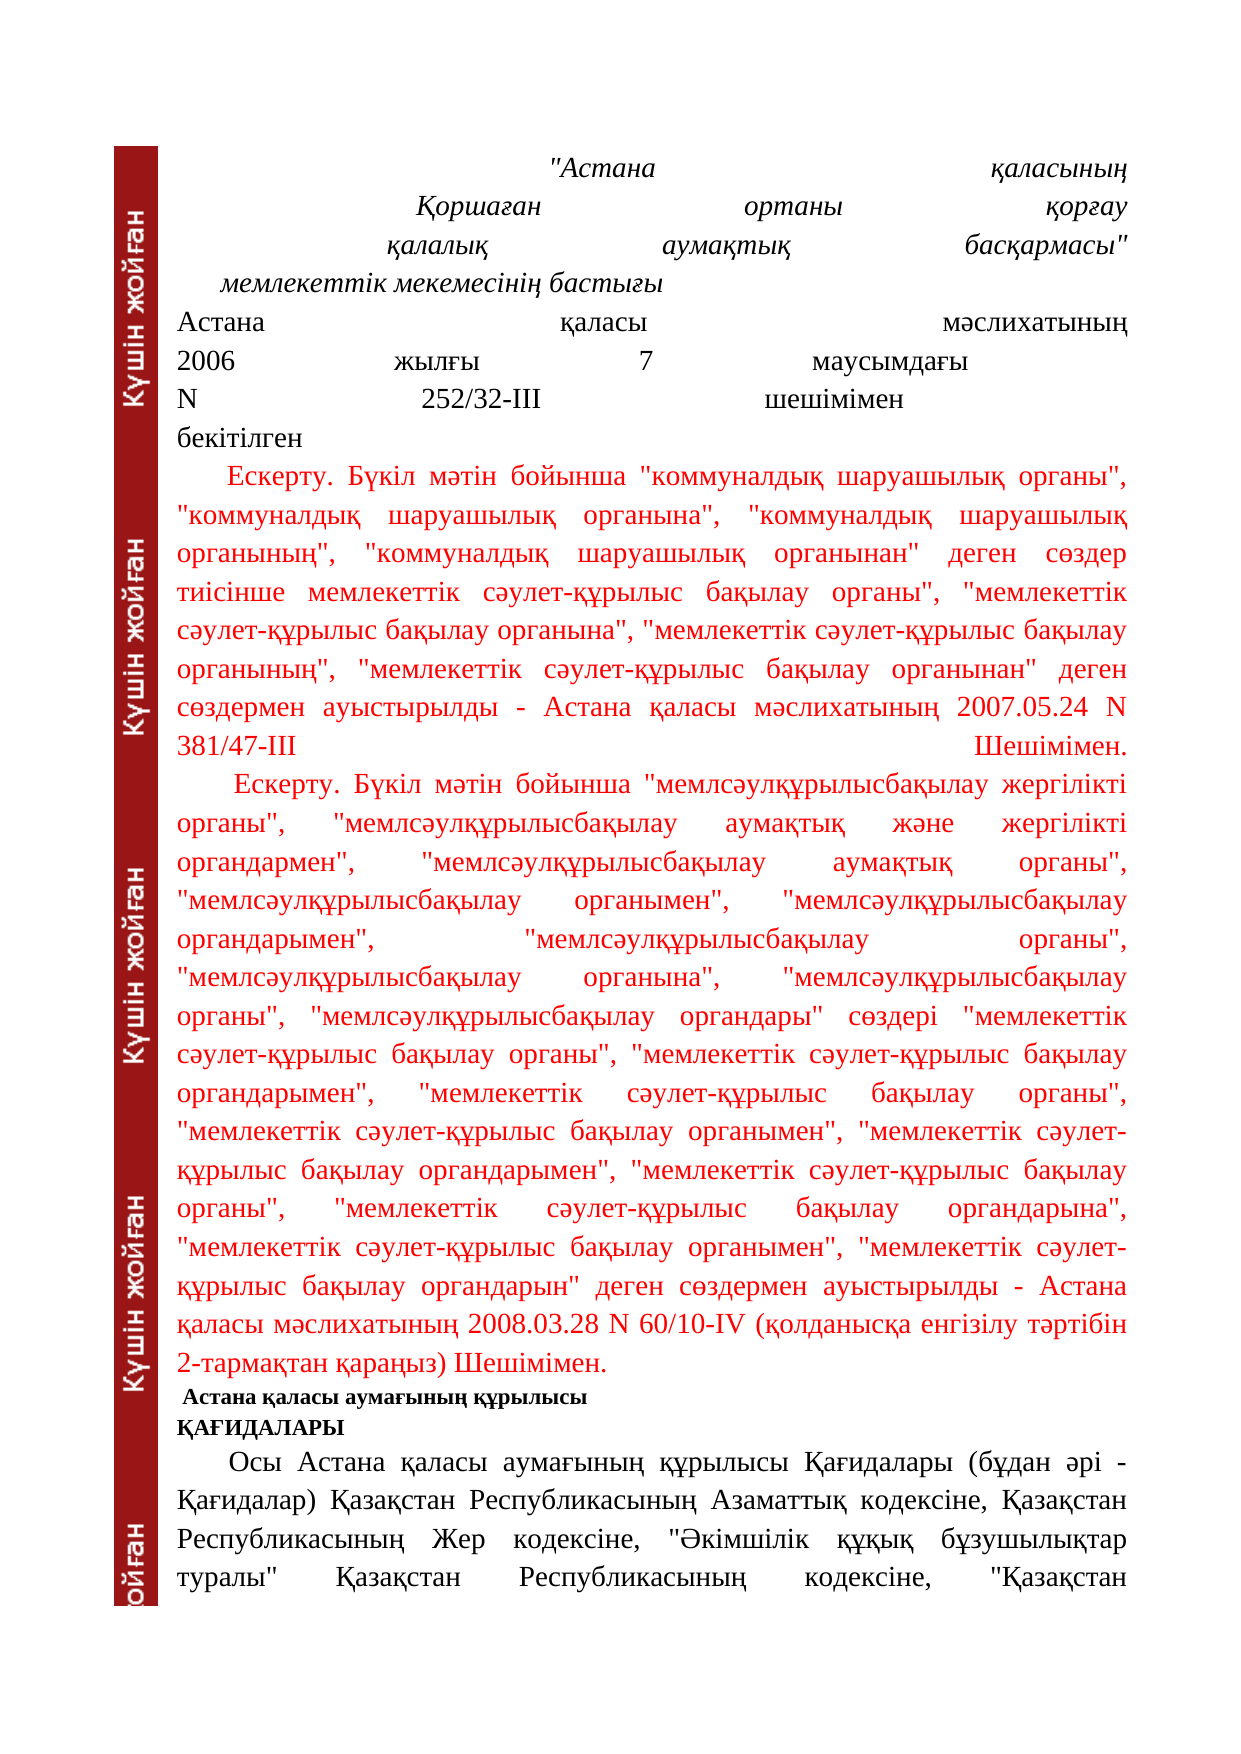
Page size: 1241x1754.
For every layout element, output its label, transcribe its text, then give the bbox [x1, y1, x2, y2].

text Астана қаласы мәслихатының 2006 жылғы 7 маусымдағы N 252/32-III шешімімен бекітілген [112, 304, 1128, 453]
picture [114, 453, 158, 458]
text Астана қаласы аумағының құрылысы ҚАҒИДАЛАРЫ [112, 1383, 1128, 1440]
picture [114, 1378, 158, 1383]
picture [114, 146, 158, 150]
picture [114, 1593, 158, 1606]
text "Астана қаласының Қоршаған ортаны қорғау қалалық аумақтық басқармасы" мемлекеттік мекемесінің бастығы [112, 150, 1128, 299]
picture [114, 299, 158, 304]
picture [114, 1440, 158, 1444]
text Ескерту. Бүкіл мәтін бойынша "коммуналдық шаруашылық органы", "коммуналдық шаруашылық органына", "коммуналдық шаруашылық органының", "коммуналдық шаруашылық органынан" деген сөздер тиісінше мемлекеттік сәулет-құрылыс бақылау органы", "мемлекеттік сәулет-құрылыс бақылау органына", "мемлекеттік сәулет-құрылыс бақылау органының", "мемлекеттік сәулет-құрылыс бақылау органынан" деген сөздермен ауыстырылды - Астана қаласы мәслихатының 2007.05.24 N 381/47-ІІІ Шешімімен. Ескерту. Бүкіл мәтін бойынша "мемлсәулқұрылысбақылау жергілікті органы", "мемлсәулқұрылысбақылау аумақтық және жергілікті органдармен", "мемлсәулқұрылысбақылау аумақтық органы", "мемлсәулқұрылысбақылау органымен", "мемлсәулқұрылысбақылау органдарымен", "мемлсәулқұрылысбақылау органы", "мемлсәулқұрылысбақылау органына", "мемлсәулқұрылысбақылау органы", "мемлсәулқұрылысбақылау органдары" сөздері "мемлекеттік сәулет-құрылыс бақылау органы", "мемлекеттік сәулет-құрылыс бақылау органдарымен", "мемлекеттік сәулет-құрылыс бақылау органы", "мемлекеттік сәулет-құрылыс бақылау органымен", "мемлекеттік сәулет-құрылыс бақылау органдарымен", "мемлекеттік сәулет-құрылыс бақылау органы", "мемлекеттік сәулет-құрылыс бақылау органдарына", "мемлекеттік сәулет-құрылыс бақылау органымен", "мемлекеттік сәулет-құрылыс бақылау органдарын" деген сөздермен ауыстырылды - Астана қаласы мәслихатының 2008.03.28 N 60/10-ІV (қолданысқа енгізілу тәртібін 2-тармақтан қараңыз) Шешімімен. [112, 458, 1128, 1378]
